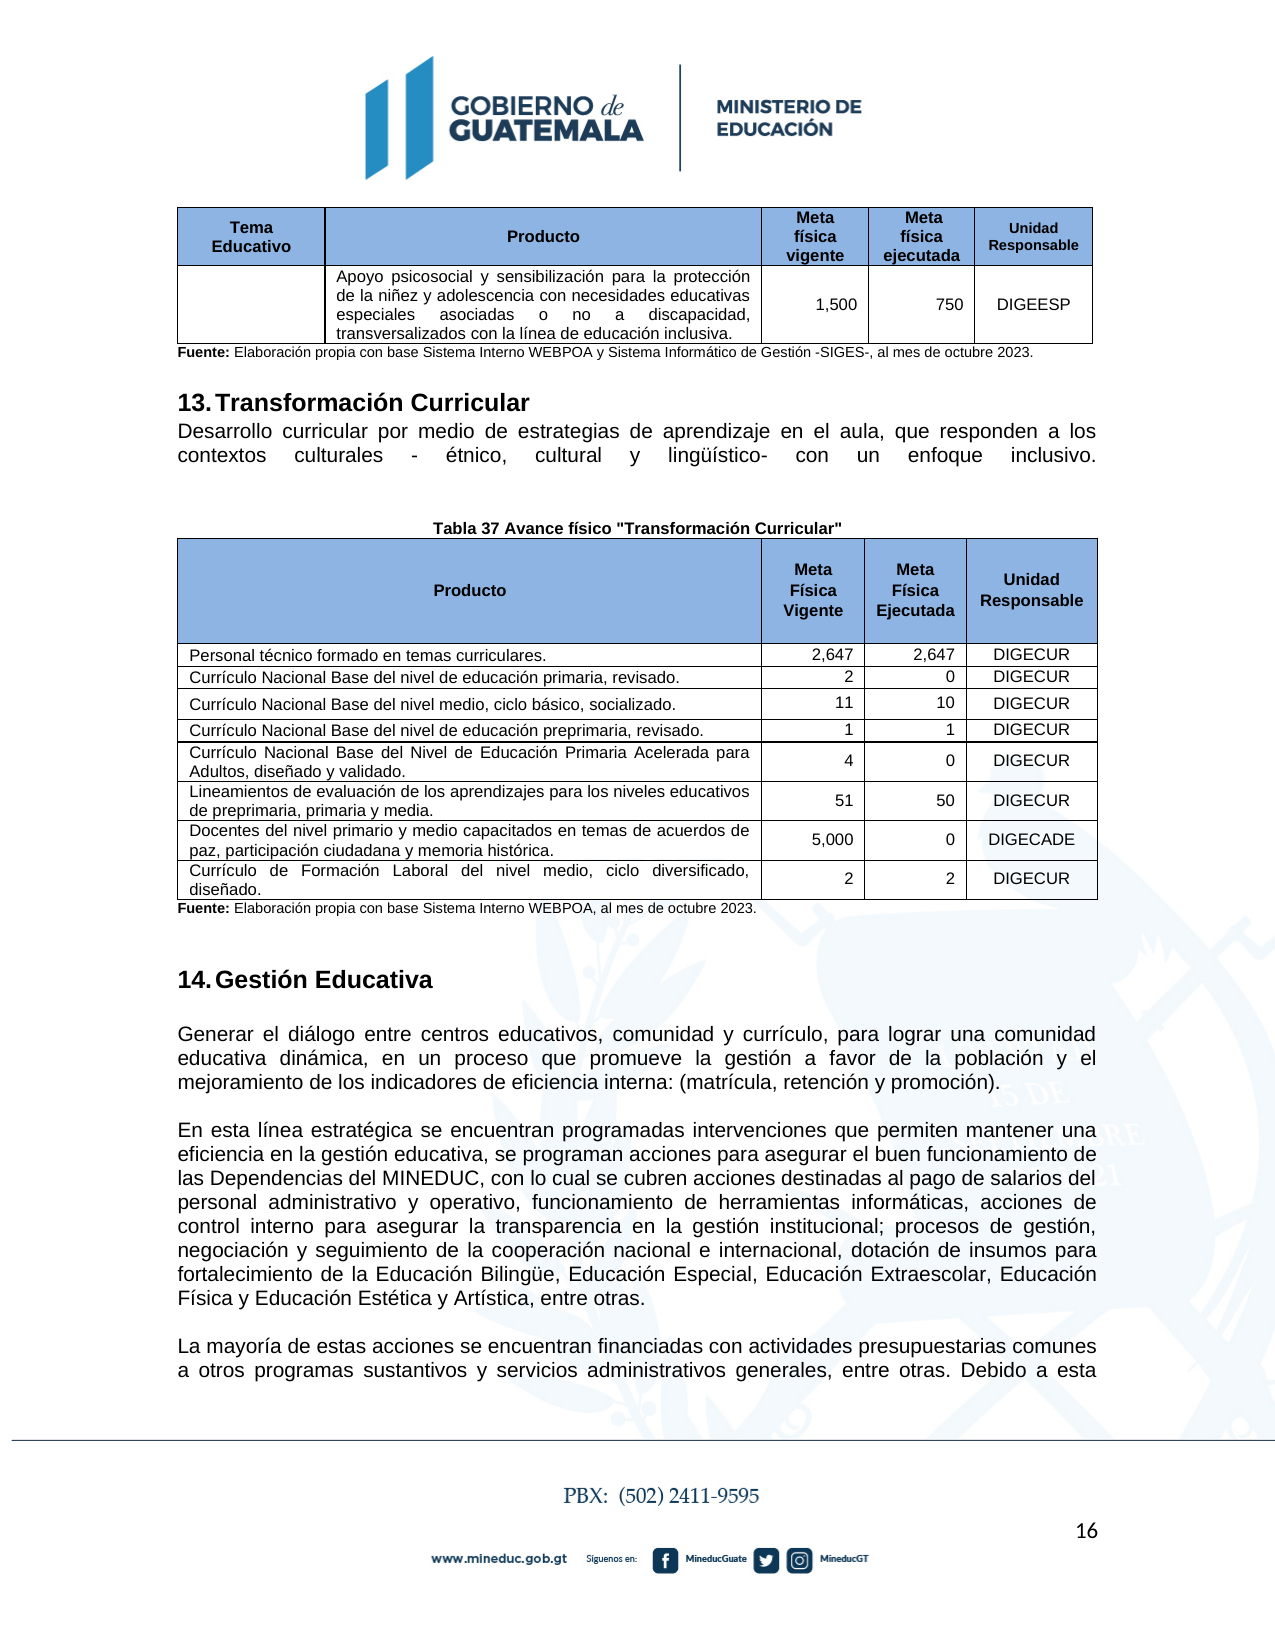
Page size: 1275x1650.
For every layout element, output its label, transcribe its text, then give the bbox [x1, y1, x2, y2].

table_header Meta física ejecutada [869, 208, 974, 265]
table_cell DIGEESP [975, 266, 1092, 343]
table_header Producto [178, 539, 761, 643]
table_header Tema Educativo [178, 208, 324, 265]
text Desarrollo curricular por medio de estrategias de aprendizaje en el aula, que responden a los contextos culturales - étnico, cultural y lingüístico- con un enfoque inclusivo. [177, 419, 1098, 495]
table_cell 50 [865, 782, 966, 820]
table_cell 1 [762, 720, 864, 741]
table_cell 11 [762, 689, 864, 719]
picture [11, 0, 1275, 1650]
table_header Unidad Responsable [967, 539, 1097, 643]
table_cell Personal técnico formado en temas curriculares. [178, 644, 761, 666]
table_cell 0 [865, 743, 966, 781]
table_cell 51 [762, 782, 864, 820]
table_cell DIGECUR [967, 644, 1097, 666]
table_cell 4 [762, 743, 864, 781]
table_cell DIGECUR [967, 689, 1097, 719]
table_header Meta Física Ejecutada [865, 539, 966, 643]
table_header Meta física vigente [762, 208, 868, 265]
table_cell Currículo Nacional Base del nivel medio, ciclo básico, socializado. [178, 689, 761, 719]
text Tabla 37 Avance físico "Transformación Curricular" [177, 519, 1098, 538]
table_cell 2,647 [865, 644, 966, 666]
text Generar el diálogo entre centros educativos, comunidad y currículo, para lograr una comunidad educativa dinámica, en un proceso que promueve la gestión a favor de la población y el mejoramiento de los indicadores de eficiencia interna: (matrícula, retención y promoción). [177, 1022, 1098, 1094]
table_cell DIGECADE [967, 821, 1097, 859]
table_cell DIGECUR [967, 667, 1097, 688]
list Transformación Curricular [177, 388, 1098, 417]
table_cell Currículo de Formación Laboral del nivel medio, ciclo diversificado, diseñado. [178, 861, 761, 899]
table_cell Lineamientos de evaluación de los aprendizajes para los niveles educativos de preprimaria, primaria y media. [178, 782, 761, 820]
table_cell DIGECUR [967, 720, 1097, 741]
table_cell Currículo Nacional Base del nivel de educación preprimaria, revisado. [178, 720, 761, 741]
list Gestión Educativa [177, 965, 1098, 994]
table_header Meta Física Vigente [762, 539, 864, 643]
table_cell 2 [762, 861, 864, 899]
table_header Producto [326, 208, 761, 265]
table_cell Currículo Nacional Base del Nivel de Educación Primaria Acelerada para Adultos, diseñado y validado. [178, 743, 761, 781]
table_cell 1,500 [762, 266, 868, 343]
table_cell Apoyo psicosocial y sensibilización para la protección de la niñez y adolescencia con necesidades educativas especiales asociadas o no a discapacidad, transversalizados con la línea de educación inclusiva. [326, 266, 761, 343]
table_cell 10 [865, 689, 966, 719]
table_cell 0 [865, 821, 966, 859]
table_cell DIGECUR [967, 861, 1097, 899]
table_cell 750 [869, 266, 974, 343]
text Fuente: Elaboración propia con base Sistema Interno WEBPOA y Sistema Informático de Gestión -SIGES-, al mes de octubre 2023. [177, 344, 1098, 361]
text En esta línea estratégica se encuentran programadas intervenciones que permiten mantener una eficiencia en la gestión educativa, se programan acciones para asegurar el buen funcionamiento de las Dependencias del MINEDUC, con lo cual se cubren acciones destinadas al pago de salarios del personal administrativo y operativo, funcionamiento de herramientas informáticas, acciones de control interno para asegurar la transparencia en la gestión institucional; procesos de gestión, negociación y seguimiento de la cooperación nacional e internacional, dotación de insumos para fortalecimiento de la Educación Bilingüe, Educación Especial, Educación Extraescolar, Educación Física y Educación Estética y Artística, entre otras. [177, 1118, 1098, 1309]
table_cell Currículo Nacional Base del nivel de educación primaria, revisado. [178, 667, 761, 688]
text Fuente: Elaboración propia con base Sistema Interno WEBPOA, al mes de octubre 2023. [177, 900, 1098, 917]
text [177, 1333, 1098, 1381]
table_cell 2 [865, 861, 966, 899]
table_cell 2 [762, 667, 864, 688]
table_cell 2,647 [762, 644, 864, 666]
table_cell 0 [865, 667, 966, 688]
table_cell 1 [865, 720, 966, 741]
table_cell DIGECUR [967, 782, 1097, 820]
table_cell DIGECUR [967, 743, 1097, 781]
table_cell Docentes del nivel primario y medio capacitados en temas de acuerdos de paz, participación ciudadana y memoria histórica. [178, 821, 761, 859]
table_header Unidad Responsable [975, 208, 1092, 265]
table_cell 5,000 [762, 821, 864, 859]
